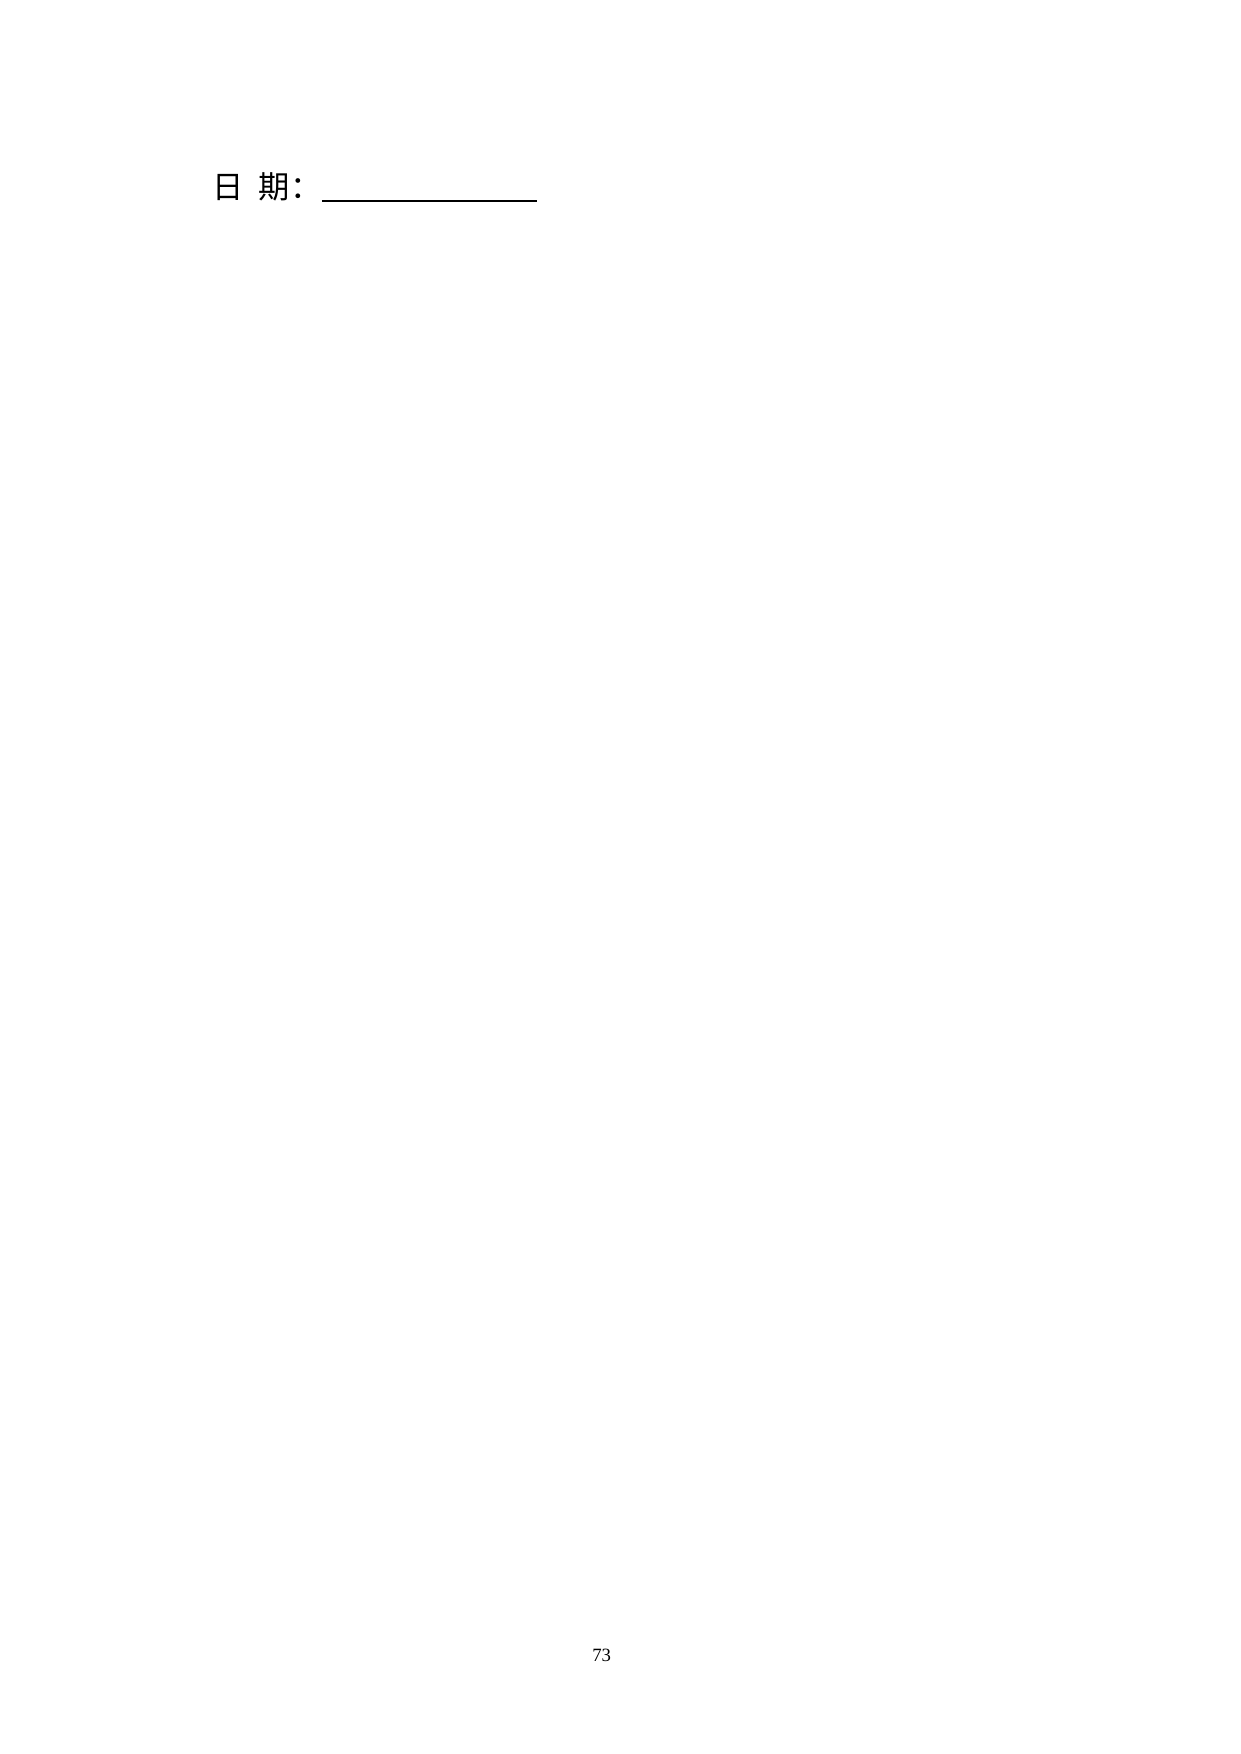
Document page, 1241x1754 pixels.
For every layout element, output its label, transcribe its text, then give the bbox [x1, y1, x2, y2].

text 日 期： [148, 162, 1092, 207]
